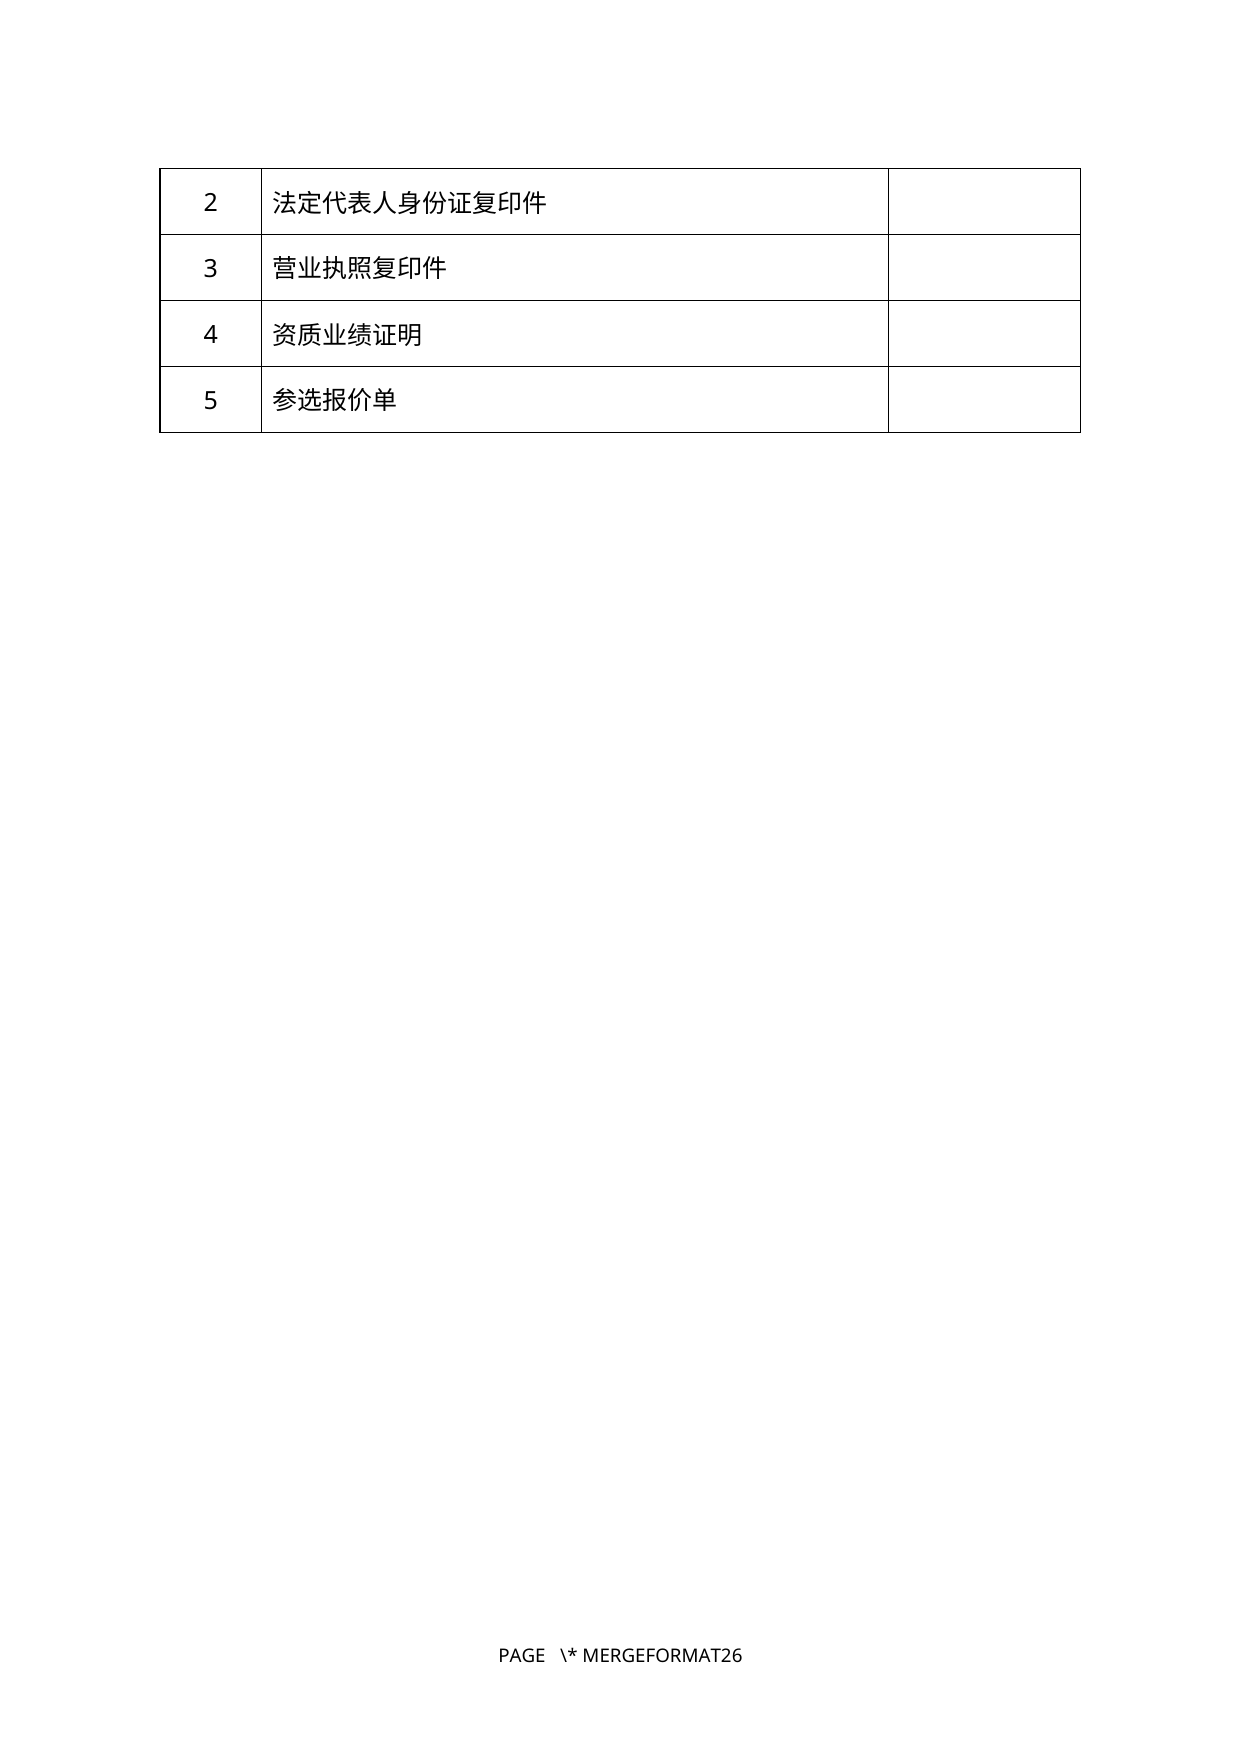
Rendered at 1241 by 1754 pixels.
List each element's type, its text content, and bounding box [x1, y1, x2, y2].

table_cell 3 [161, 235, 261, 300]
table_cell 参选报价单 [262, 367, 888, 432]
table_cell [889, 367, 1080, 432]
table_cell [889, 301, 1080, 366]
table_cell [889, 169, 1080, 234]
table_cell 2 [161, 169, 261, 234]
table_cell 4 [161, 301, 261, 366]
table_cell 营业执照复印件 [262, 235, 888, 300]
table_cell [889, 235, 1080, 300]
table_cell 资质业绩证明 [262, 301, 888, 366]
table_cell 5 [161, 367, 261, 432]
table_cell 法定代表人身份证复印件 [262, 169, 888, 234]
